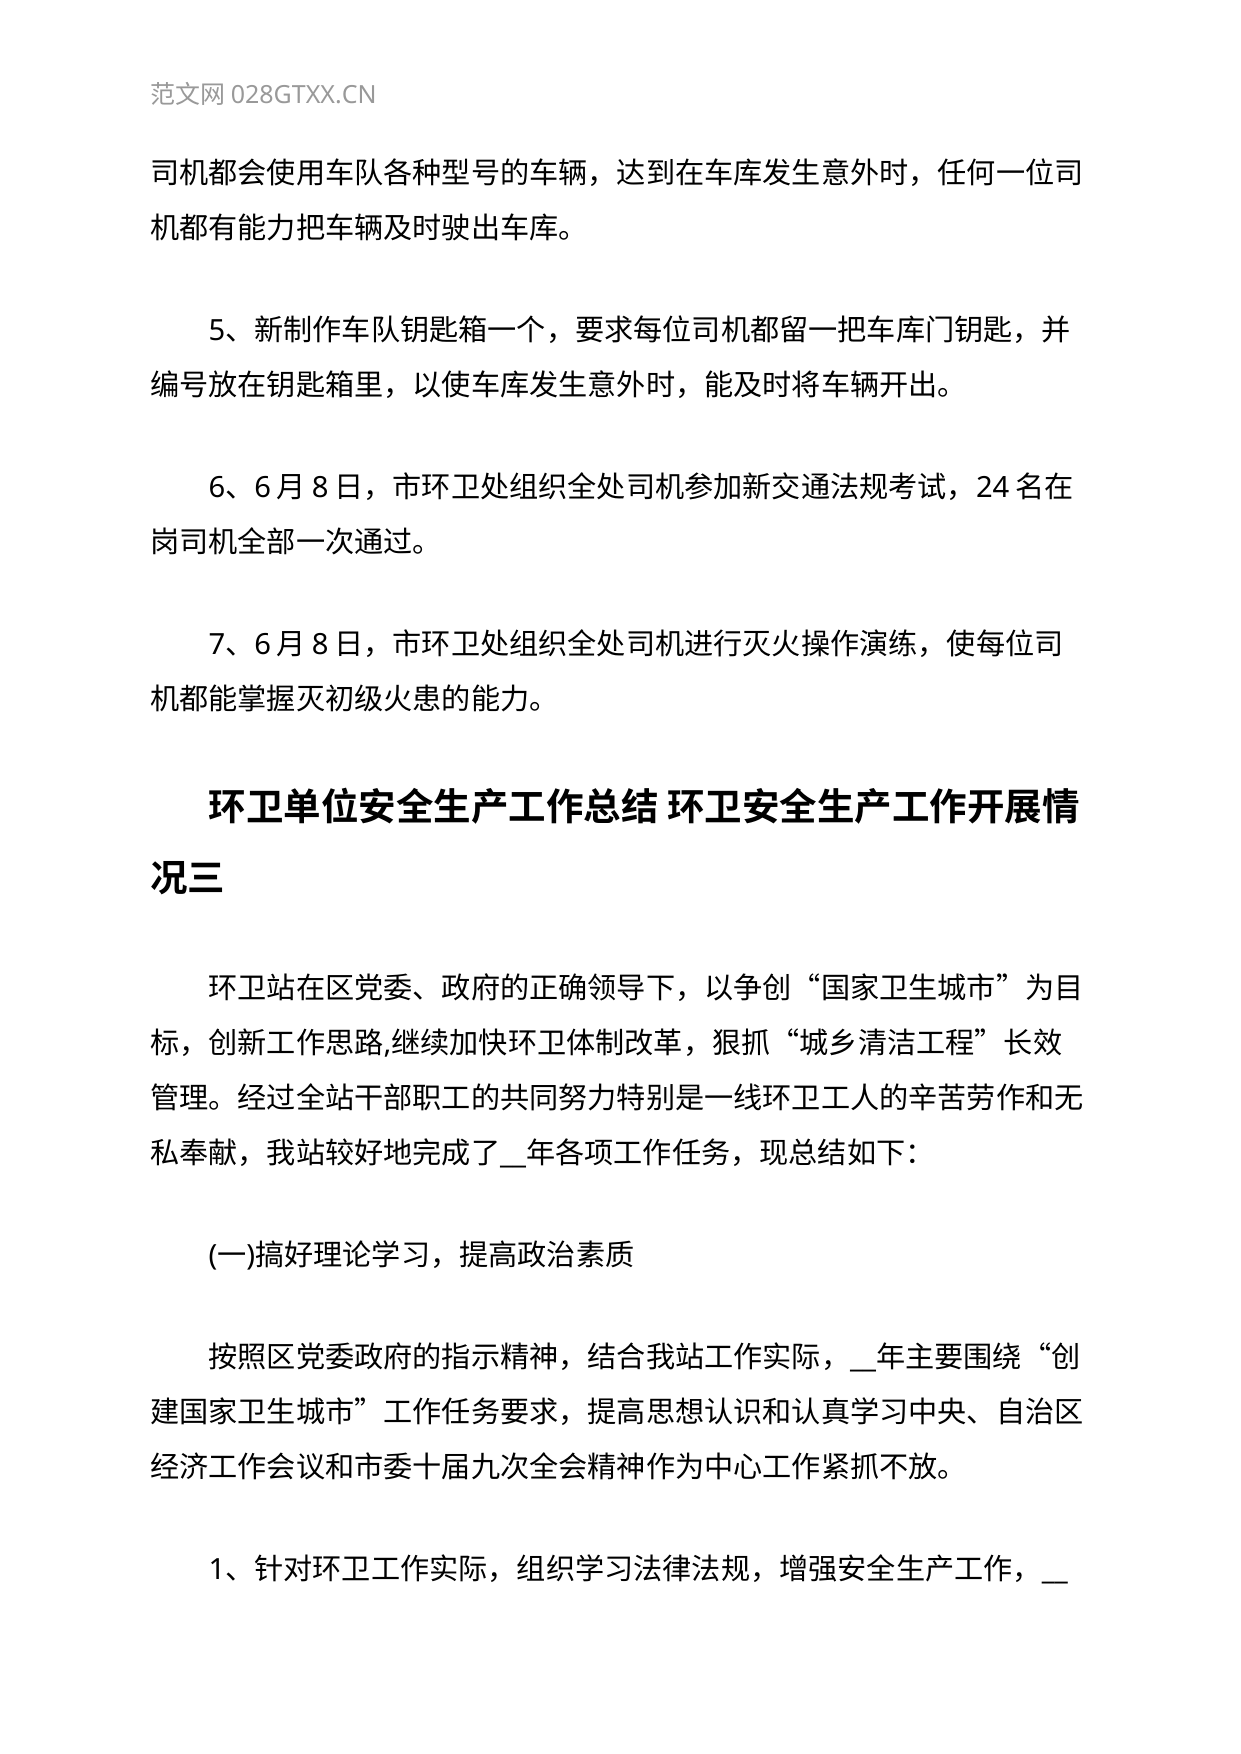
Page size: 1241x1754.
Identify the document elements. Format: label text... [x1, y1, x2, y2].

text 环卫单位安全生产工作总结 环卫安全生产工作开展情况三 [150, 777, 1090, 902]
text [150, 150, 1090, 247]
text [150, 1545, 1090, 1588]
text 5、新制作车队钥匙箱一个，要求每位司机都留一把车库门钥匙，并编号放在钥匙箱里，以使车库发生意外时，能及时将车辆开出。 [150, 307, 1090, 404]
text 按照区党委政府的指示精神，结合我站工作实际，__年主要围绕“创建国家卫生城市”工作任务要求，提高思想认识和认真学习中央、自治区经济工作会议和市委十届九次全会精神作为中心工作紧抓不放。 [150, 1334, 1090, 1486]
text 环卫站在区党委、政府的正确领导下，以争创“国家卫生城市”为目标，创新工作思路,继续加快环卫体制改革，狠抓“城乡清洁工程”长效管理。经过全站干部职工的共同努力特别是一线环卫工人的辛苦劳作和无私奉献，我站较好地完成了__年各项工作任务，现总结如下： [150, 965, 1090, 1172]
text 7、6月8日，市环卫处组织全处司机进行灭火操作演练，使每位司机都能掌握灭初级火患的能力。 [150, 620, 1090, 717]
text (一)搞好理论学习，提高政治素质 [150, 1232, 1090, 1274]
text 6、6月8日，市环卫处组织全处司机参加新交通法规考试，24名在岗司机全部一次通过。 [150, 463, 1090, 561]
